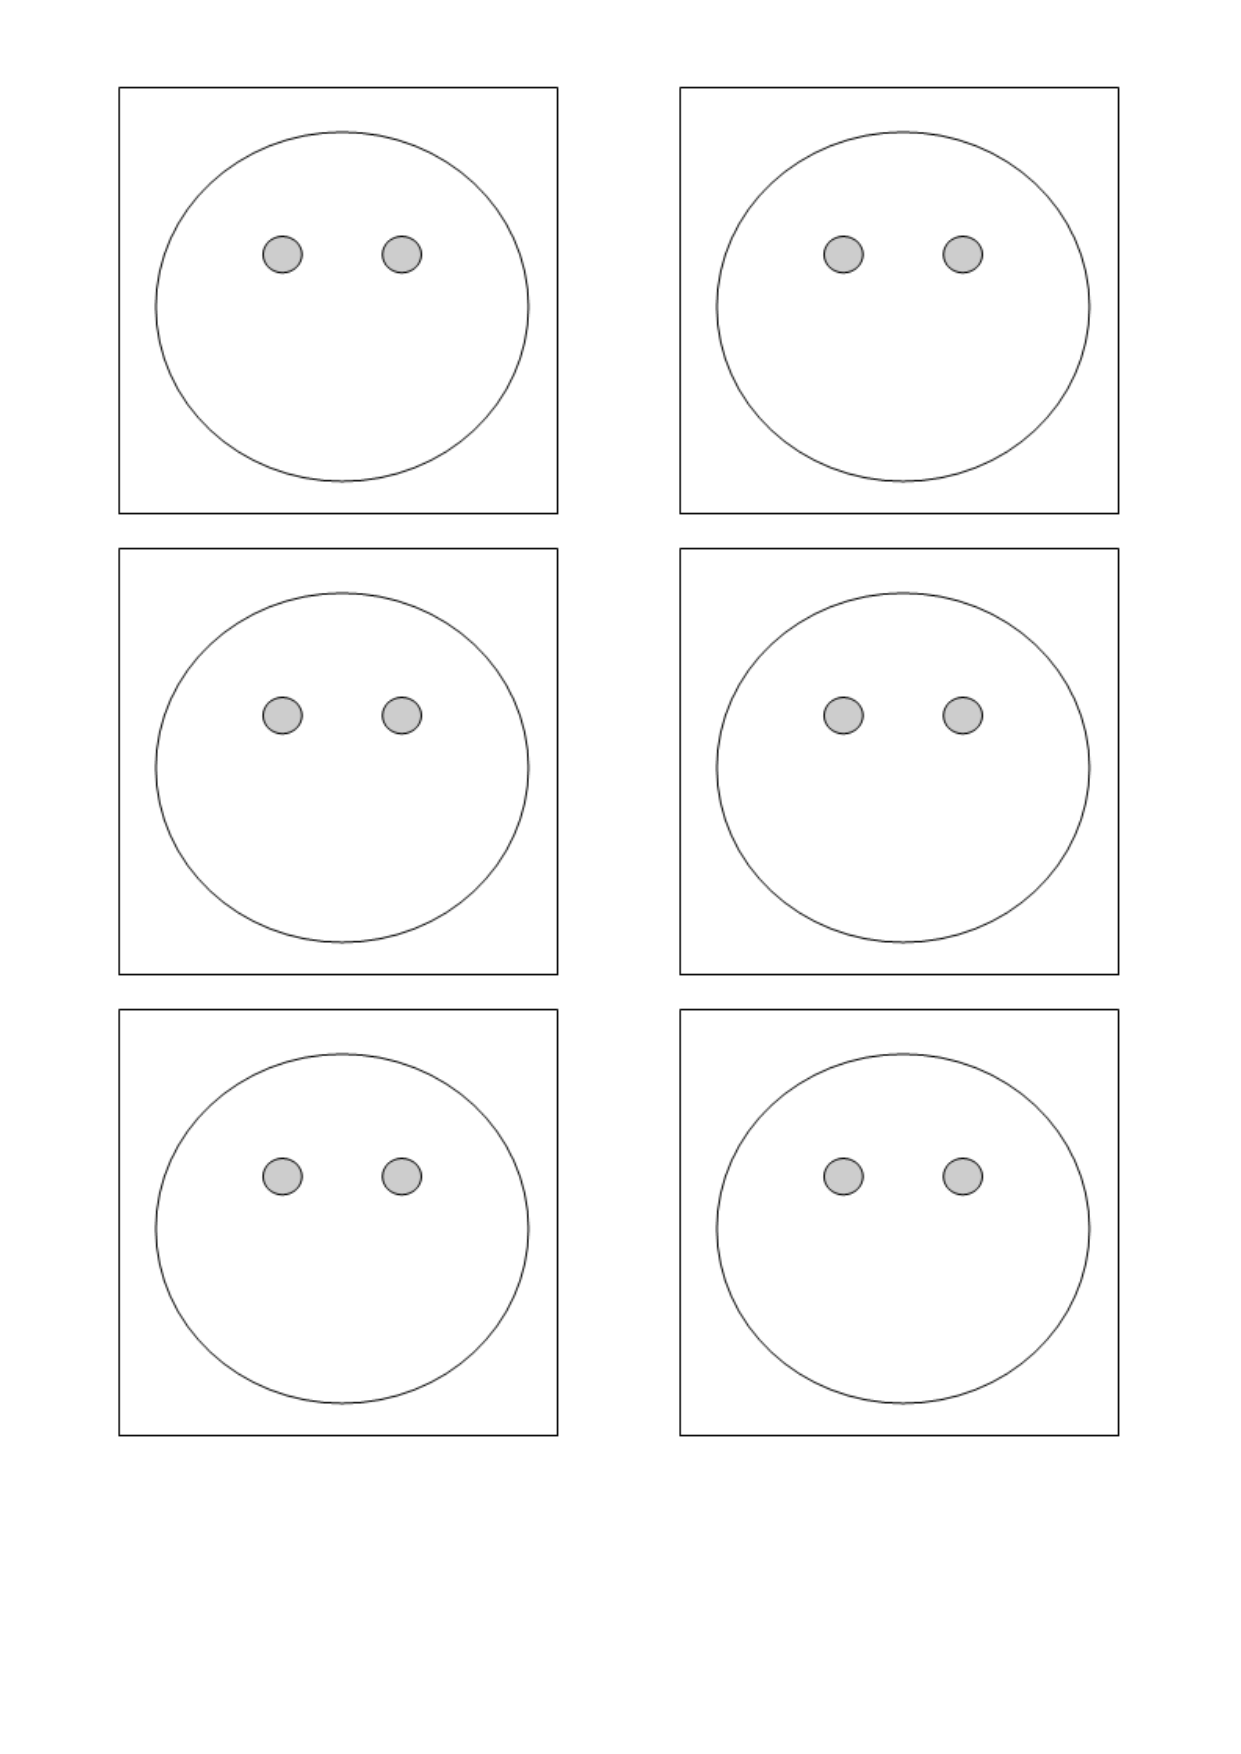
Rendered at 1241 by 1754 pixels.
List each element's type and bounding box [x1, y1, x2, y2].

picture [664, 73, 1140, 1457]
picture [103, 73, 579, 1457]
